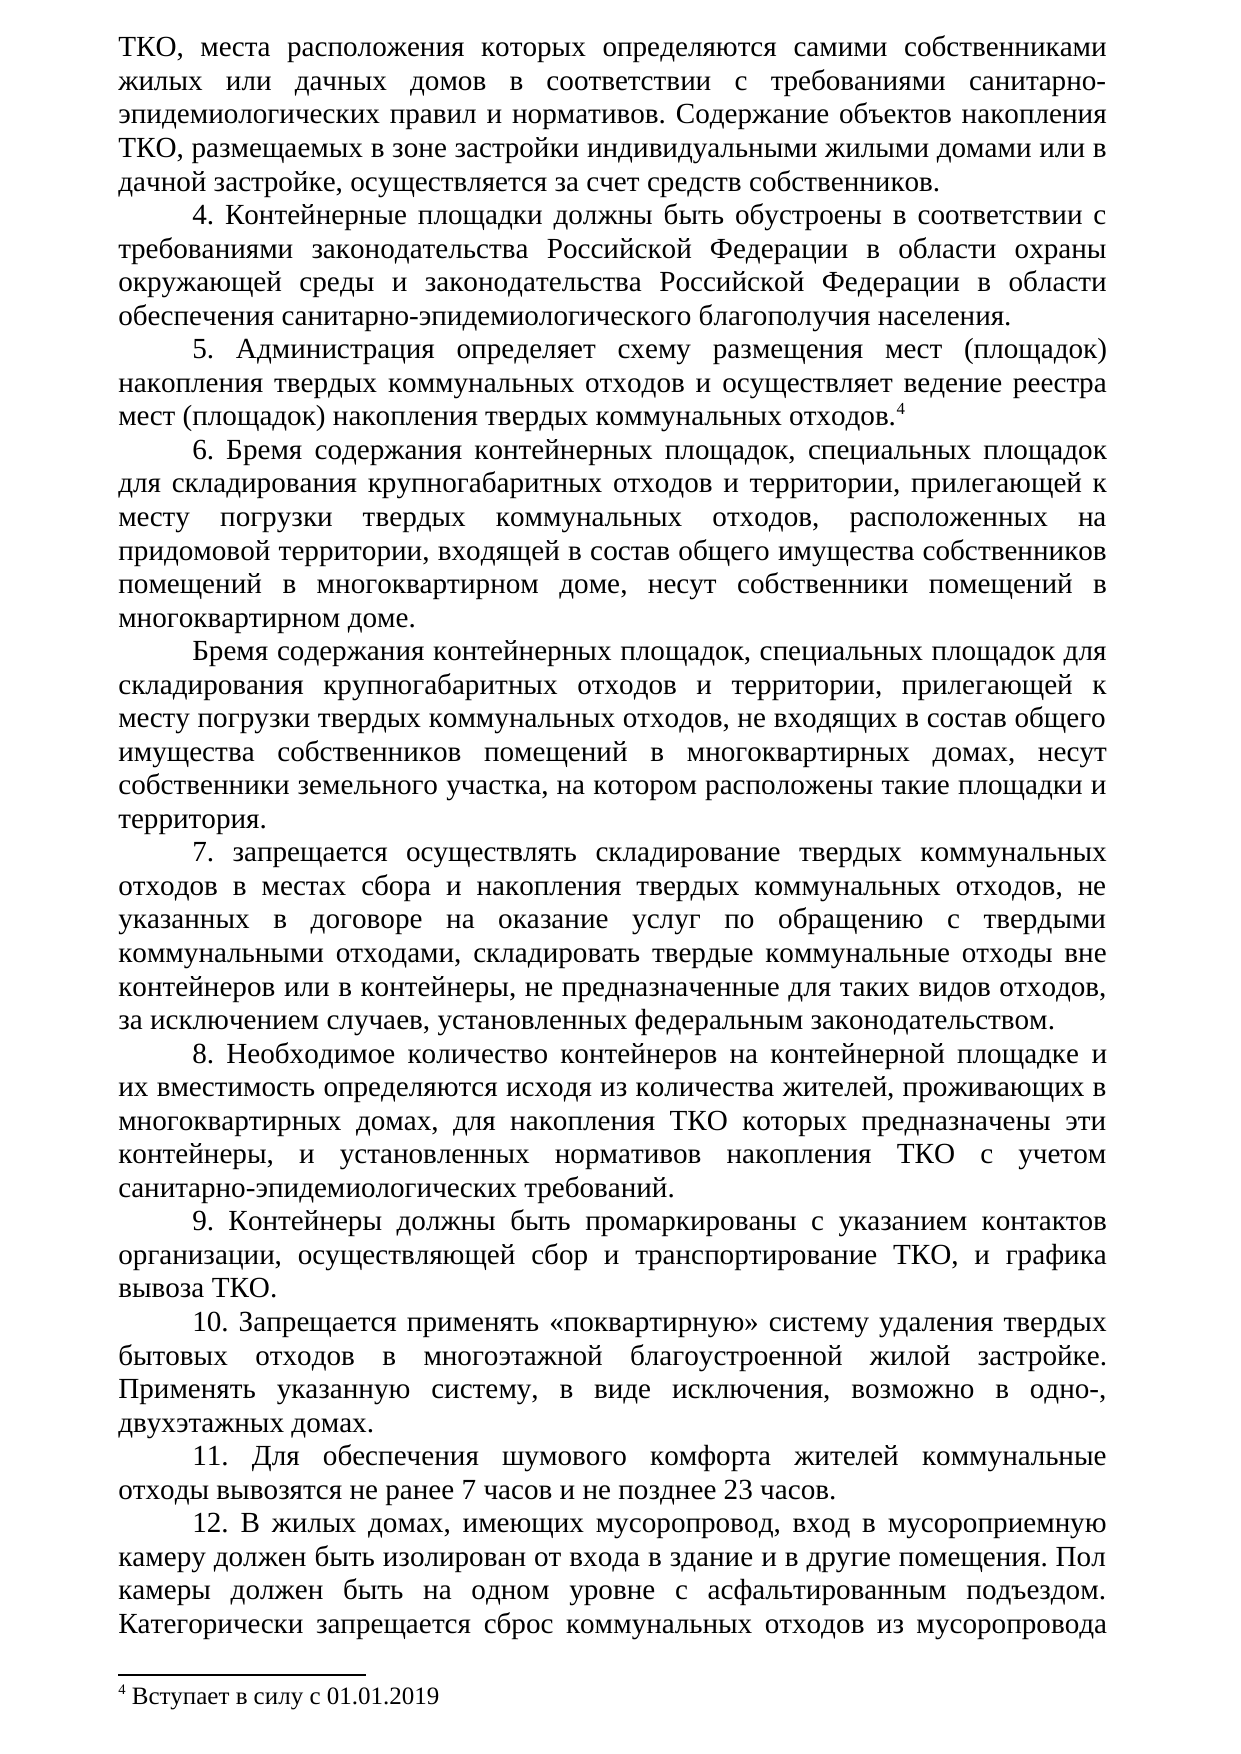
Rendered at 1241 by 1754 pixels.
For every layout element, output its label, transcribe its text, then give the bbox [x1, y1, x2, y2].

text 5. Администрация определяет схему размещения мест (площадок) накопления твердых коммунальных отходов и осуществляет ведение реестра мест (площадок) накопления твердых коммунальных отходов. [118, 331, 1107, 432]
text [118, 29, 1107, 197]
text 9. Контейнеры должны быть промаркированы с указанием контактов организации, осуществляющей сбор и транспортирование ТКО, и графика вывоза ТКО. [118, 1203, 1107, 1304]
text 7. запрещается осуществлять складирование твердых коммунальных отходов в местах сбора и накопления твердых коммунальных отходов, не указанных в договоре на оказание услуг по обращению с твердыми коммунальными отходами, складировать твердые коммунальные отходы вне контейнеров или в контейнеры, не предназначенные для таких видов отходов, за исключением случаев, установленных федеральным законодательством. [118, 834, 1107, 1036]
text 8. Необходимое количество контейнеров на контейнерной площадке и их вместимость определяются исходя из количества жителей, проживающих в многоквартирных домах, для накопления ТКО которых предназначены эти контейнеры, и установленных нормативов накопления ТКО с учетом санитарно-эпидемиологических требований. [118, 1036, 1107, 1203]
text Бремя содержания контейнерных площадок, специальных площадок для складирования крупногабаритных отходов и территории, прилегающей к месту погрузки твердых коммунальных отходов, не входящих в состав общего имущества собственников помещений в многоквартирных домах, несут собственники земельного участка, на котором расположены такие площадки и территория. [118, 633, 1107, 834]
text 4. Контейнерные площадки должны быть обустроены в соответствии с требованиями законодательства Российской Федерации в области охраны окружающей среды и законодательства Российской Федерации в области обеспечения санитарно-эпидемиологического благополучия населения. [118, 197, 1107, 331]
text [118, 1505, 1107, 1639]
text 10. Запрещается применять «поквартирную» систему удаления твердых бытовых отходов в многоэтажной благоустроенной жилой застройке. Применять указанную систему, в виде исключения, возможно в одно-, двухэтажных домах. [118, 1304, 1107, 1438]
text 11. Для обеспечения шумового комфорта жителей коммунальные отходы вывозятся не ранее 7 часов и не позднее 23 часов. [118, 1438, 1107, 1505]
text 6. Бремя содержания контейнерных площадок, специальных площадок для складирования крупногабаритных отходов и территории, прилегающей к месту погрузки твердых коммунальных отходов, расположенных на придомовой территории, входящей в состав общего имущества собственников помещений в многоквартирном доме, несут собственники помещений в многоквартирном доме. [118, 432, 1107, 633]
